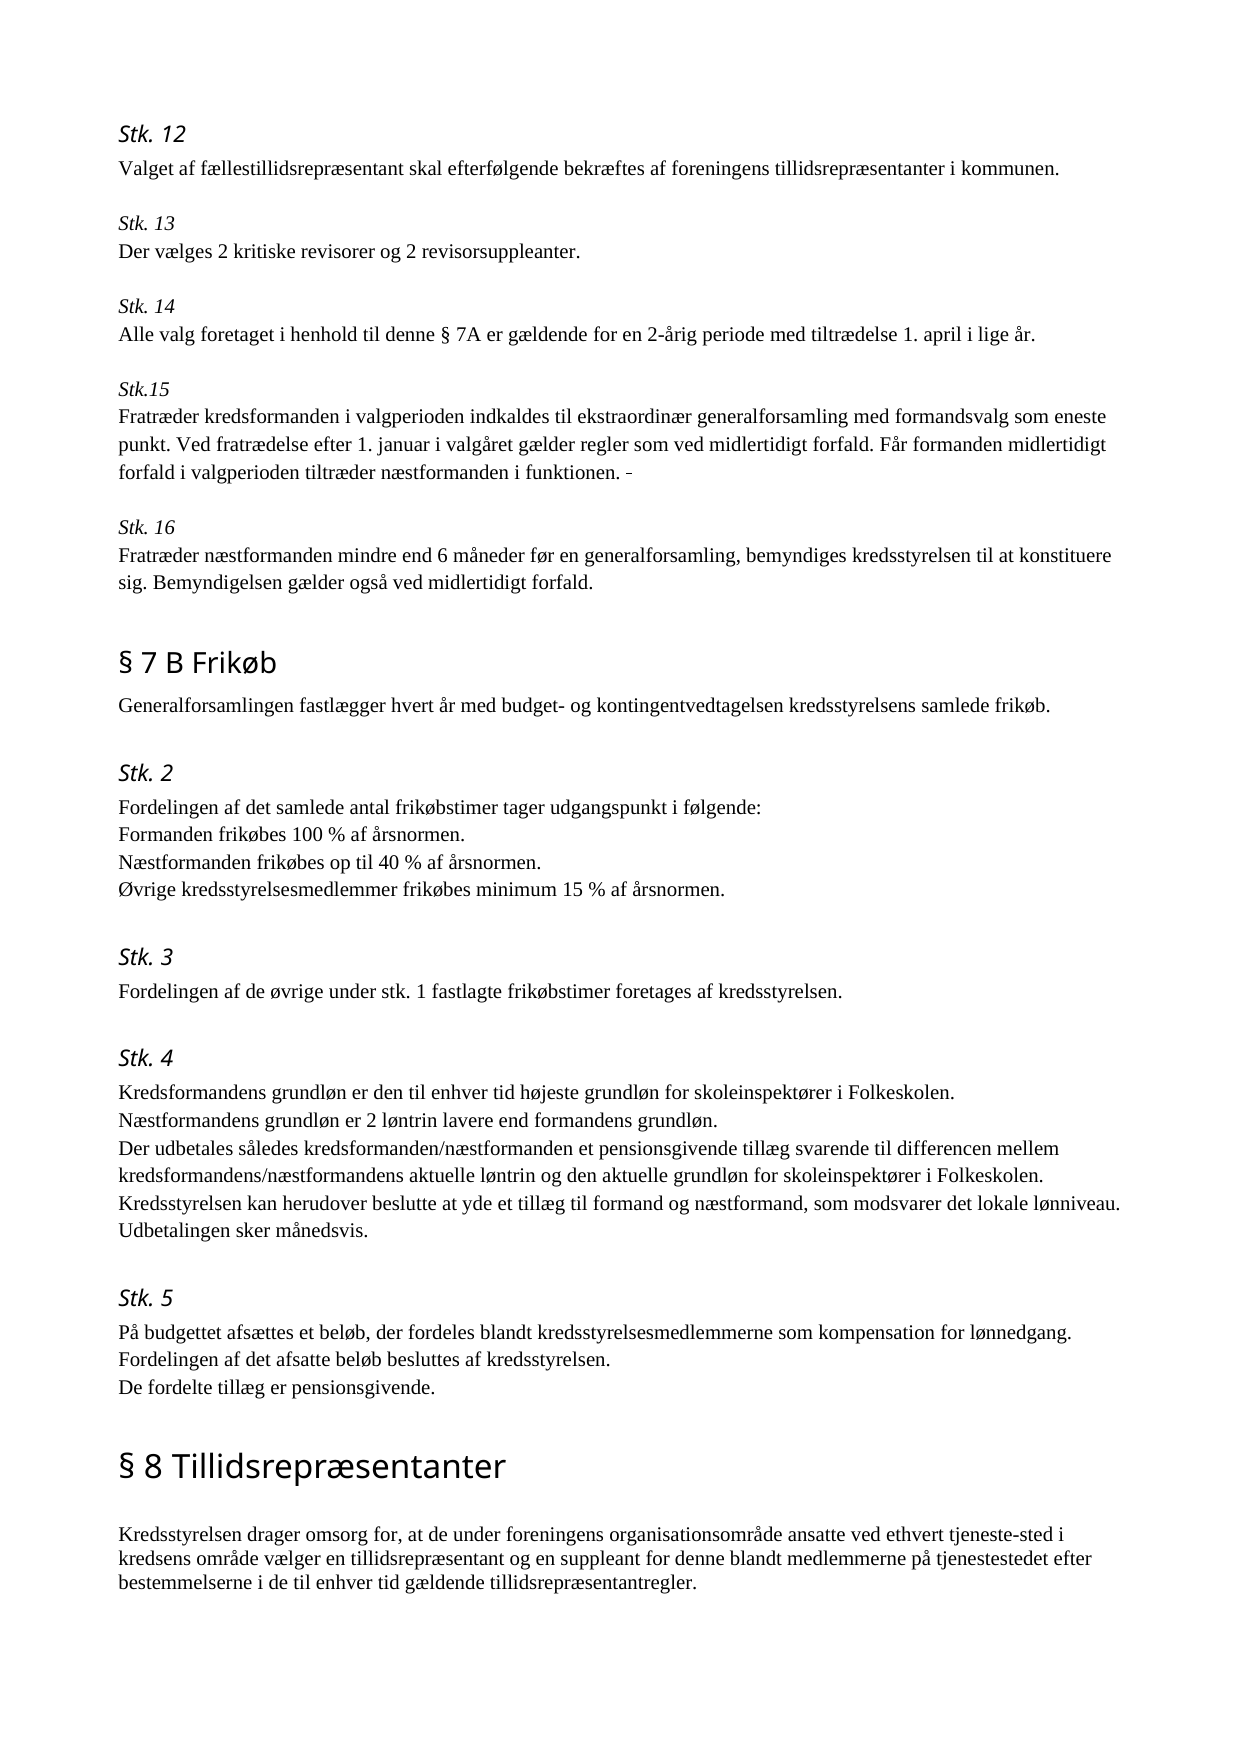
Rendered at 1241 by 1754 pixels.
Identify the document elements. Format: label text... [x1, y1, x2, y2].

text De fordelte tillæg er pensionsgivende. [118, 1375, 1122, 1399]
subtitle Stk. 3 [118, 941, 1122, 972]
text Stk. 13 Der vælges 2 kritiske revisorer og 2 revisorsuppleanter. [118, 211, 1122, 263]
text Fordelingen af de øvrige under stk. 1 fastlagte frikøbstimer foretages af kredsstyrelsen. [118, 979, 1122, 1003]
text Der udbetales således kredsformanden/næstformanden et pensionsgivende tillæg svarende til differencen mellem kredsformandens/næstformandens aktuelle løntrin og den aktuelle grundløn for skoleinspektører i Folkeskolen. Kredsstyrelsen kan herudover beslutte at yde et tillæg til formand og næstformand, som modsvarer det lokale lønniveau. Udbetalingen sker månedsvis. [118, 1136, 1122, 1242]
subtitle Stk. 4 [118, 1042, 1122, 1074]
subtitle § 8 Tillidsrepræsentanter [118, 1443, 1122, 1489]
subtitle Stk. 2 [118, 757, 1122, 788]
text Øvrige kredsstyrelsesmedlemmer frikøbes minimum 15 % af årsnormen. [118, 877, 1122, 901]
text Næstformanden frikøbes op til 40 % af årsnormen. [118, 850, 1122, 874]
text Fordelingen af det afsatte beløb besluttes af kredsstyrelsen. [118, 1347, 1122, 1371]
subtitle Stk. 5 [118, 1282, 1122, 1313]
text Stk.15 Fratræder kredsformanden i valgperioden indkaldes til ekstraordinær generalforsamling med formandsvalg som eneste punkt. Ved fratrædelse efter 1. januar i valgåret gælder regler som ved midlertidigt forfald. Får formanden midlertidigt forfald i valgperioden tiltræder næstformanden i funktionen. [118, 349, 1122, 484]
text Kredsformandens grundløn er den til enhver tid højeste grundløn for skoleinspektører i Folkeskolen. [118, 1080, 1122, 1104]
subtitle Stk. 12 [118, 118, 1122, 149]
text Fordelingen af det samlede antal frikøbstimer tager udgangspunkt i følgende: [118, 794, 1122, 819]
text Valget af fællestillidsrepræsentant skal efterfølgende bekræftes af foreningens tillidsrepræsentanter i kommunen. [118, 156, 1122, 180]
text Næstformandens grundløn er 2 løntrin lavere end formandens grundløn. [118, 1108, 1122, 1132]
text Formanden frikøbes 100 % af årsnormen. [118, 822, 1122, 846]
text Generalforsamlingen fastlægger hvert år med budget- og kontingentvedtagelsen kredsstyrelsens samlede frikøb. [118, 693, 1122, 717]
subtitle § 7 B Frikøb [118, 642, 1122, 682]
text Stk. 14 Alle valg foretaget i henhold til denne § 7A er gældende for en 2-årig periode med tiltrædelse 1. april i lige år. [118, 266, 1122, 346]
text Stk. 16 Fratræder næstformanden mindre end 6 måneder før en generalforsamling, bemyndiges kredsstyrelsen til at konstituere sig. Bemyndigelsen gælder også ved midlertidigt forfald. [118, 515, 1122, 594]
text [118, 1521, 1122, 1594]
text På budgettet afsættes et beløb, der fordeles blandt kredsstyrelsesmedlemmerne som kompensation for lønnedgang. [118, 1320, 1122, 1344]
